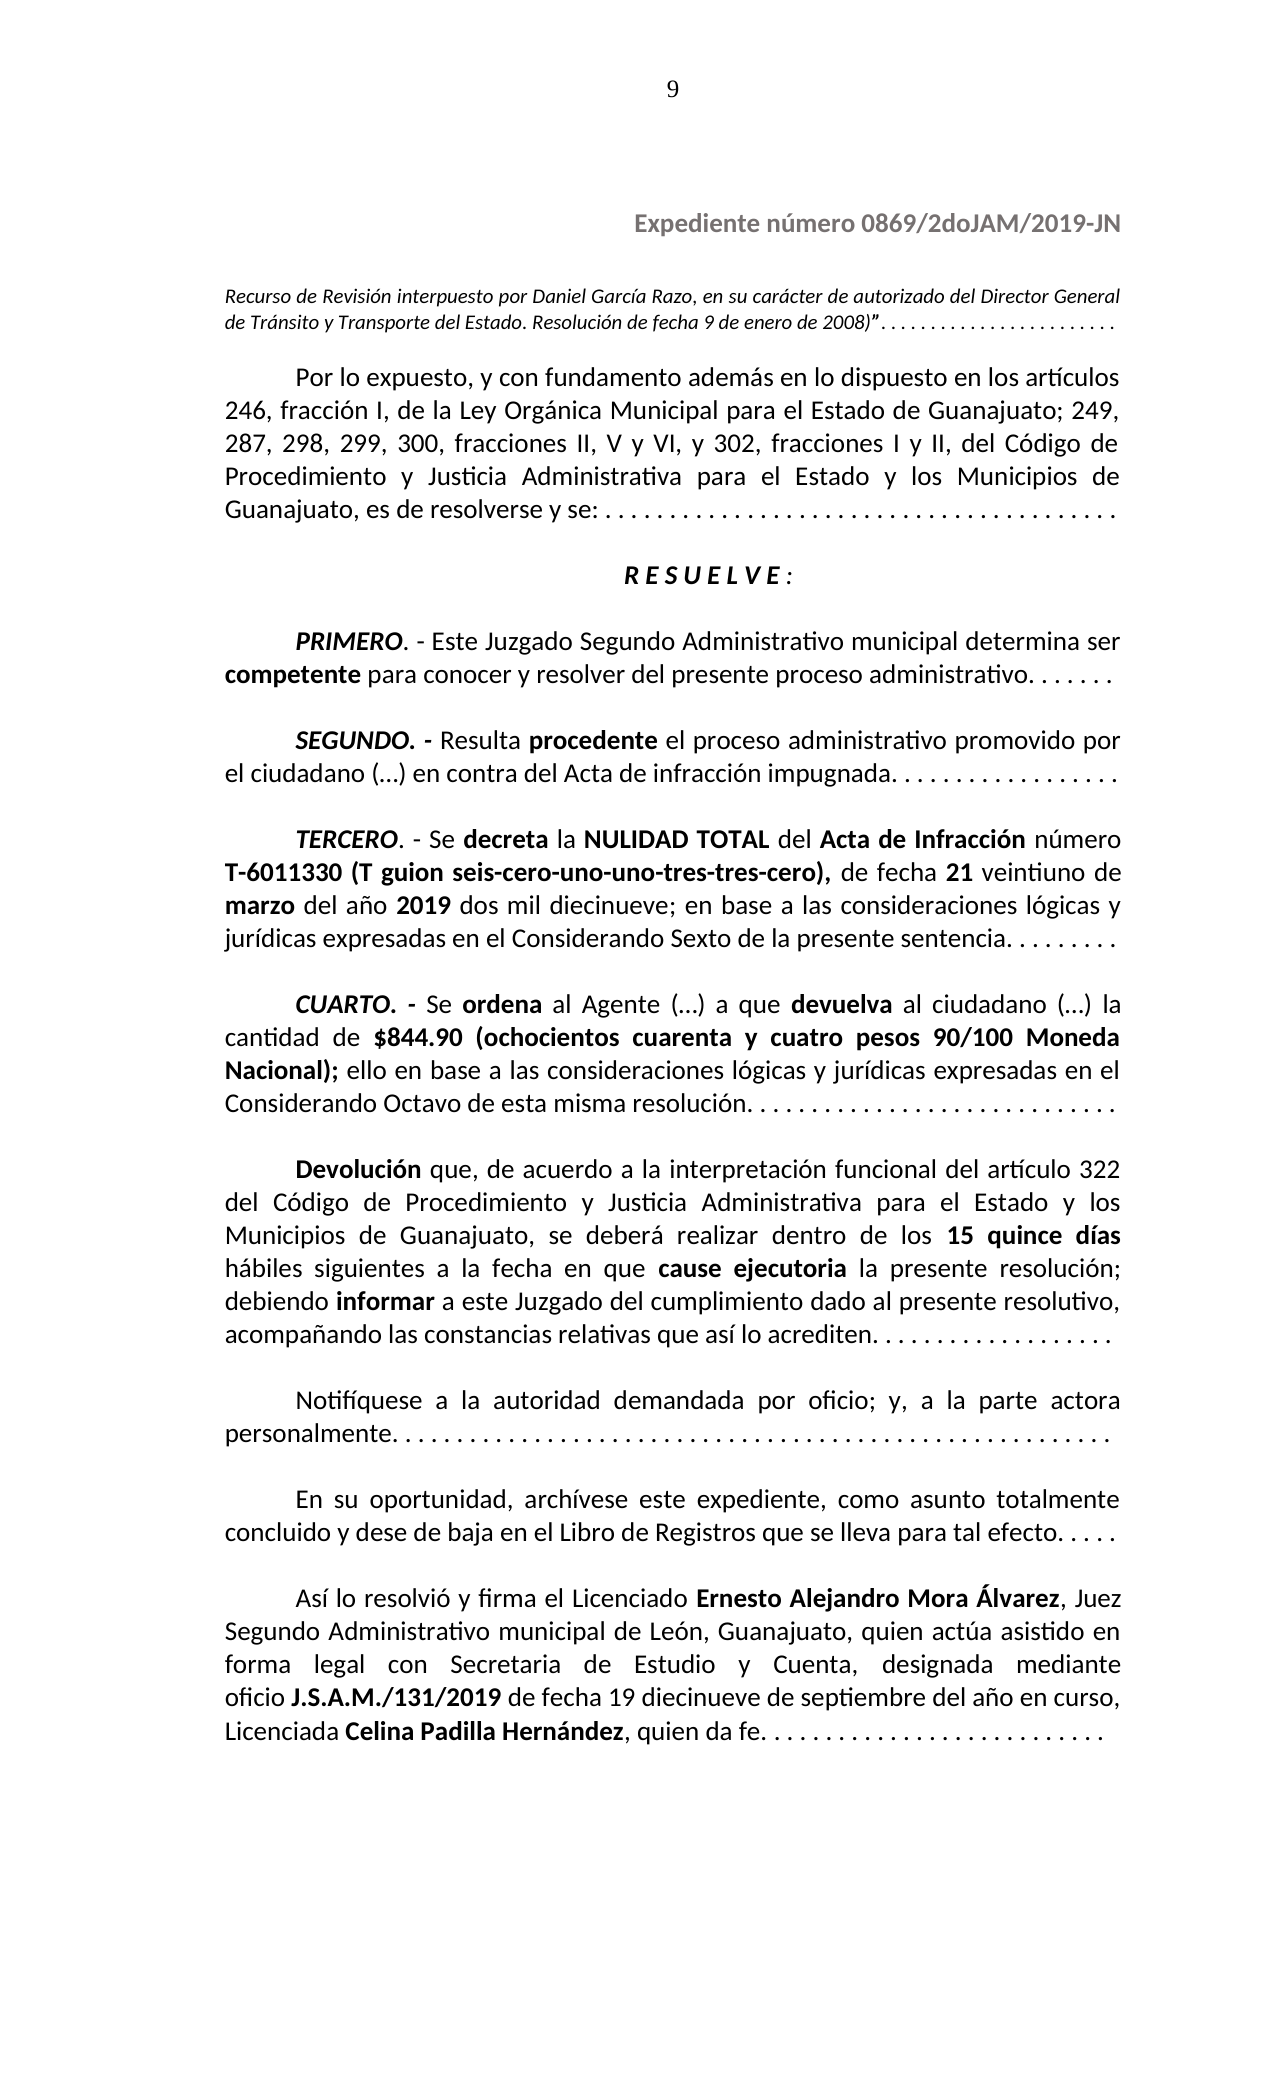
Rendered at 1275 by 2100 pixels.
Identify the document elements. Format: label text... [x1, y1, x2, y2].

text TERCERO. - Se decreta la NULIDAD TOTAL del Acta de Infracción número T-6011330 (T guion seis-cero-uno-uno-tres-tres-cero), de fecha 21 veintiuno de marzo del año 2019 dos mil diecinueve; en base a las consideraciones lógicas y jurídicas expresadas en el Considerando Sexto de la presente sentencia. . . . . . . . . [224, 822, 1121, 954]
text Devolución que, de acuerdo a la interpretación funcional del artículo 322 del Código de Procedimiento y Justicia Administrativa para el Estado y los Municipios de Guanajuato, se deberá realizar dentro de los 15 quince días hábiles siguientes a la fecha en que cause ejecutoria la presente resolución; debiendo informar a este Juzgado del cumplimiento dado al presente resolutivo, acompañando las constancias relativas que así lo acrediten. . . . . . . . . . . . . . . . . . . [224, 1152, 1121, 1350]
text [224, 283, 1121, 334]
text Así lo resolvió y firma el Licenciado Ernesto Alejandro Mora Álvarez, Juez Segundo Administrativo municipal de León, Guanajuato, quien actúa asistido en forma legal con Secretaria de Estudio y Cuenta, designada mediante oficio J.S.A.M./131/2019 de fecha 19 diecinueve de septiembre del año en curso, Licenciada Celina Padilla Hernández, quien da fe. . . . . . . . . . . . . . . . . . . . . . . . . . . [224, 1582, 1121, 1747]
text Notifíquese a la autoridad demandada por oficio; y, a la parte actora personalmente. . . . . . . . . . . . . . . . . . . . . . . . . . . . . . . . . . . . . . . . . . . . . . . . . . . . . . . . [224, 1383, 1121, 1449]
text R E S U E L V E : [224, 558, 1121, 591]
text CUARTO. - Se ordena al Agente (…) a que devuelva al ciudadano (…) la cantidad de $844.90 (ochocientos cuarenta y cuatro pesos 90/100 Moneda Nacional); ello en base a las consideraciones lógicas y jurídicas expresadas en el Considerando Octavo de esta misma resolución. . . . . . . . . . . . . . . . . . . . . . . . . . . . . [224, 987, 1121, 1119]
text En su oportunidad, archívese este expediente, como asunto totalmente concluido y dese de baja en el Libro de Registros que se lleva para tal efecto. . . . . [224, 1482, 1121, 1548]
text SEGUNDO. - Resulta procedente el proceso administrativo promovido por el ciudadano (…) en contra del Acta de infracción impugnada. . . . . . . . . . . . . . . . . . [224, 723, 1121, 789]
text Por lo expuesto, y con fundamento además en lo dispuesto en los artículos 246, fracción I, de la Ley Orgánica Municipal para el Estado de Guanajuato; 249, 287, 298, 299, 300, fracciones II, V y VI, y 302, fracciones I y II, del Código de Procedimiento y Justicia Administrativa para el Estado y los Municipios de Guanajuato, es de resolverse y se: . . . . . . . . . . . . . . . . . . . . . . . . . . . . . . . . . . . . . . . . [224, 360, 1121, 525]
text PRIMERO. - Este Juzgado Segundo Administrativo municipal determina ser competente para conocer y resolver del presente proceso administrativo. . . . . . . [224, 624, 1121, 690]
